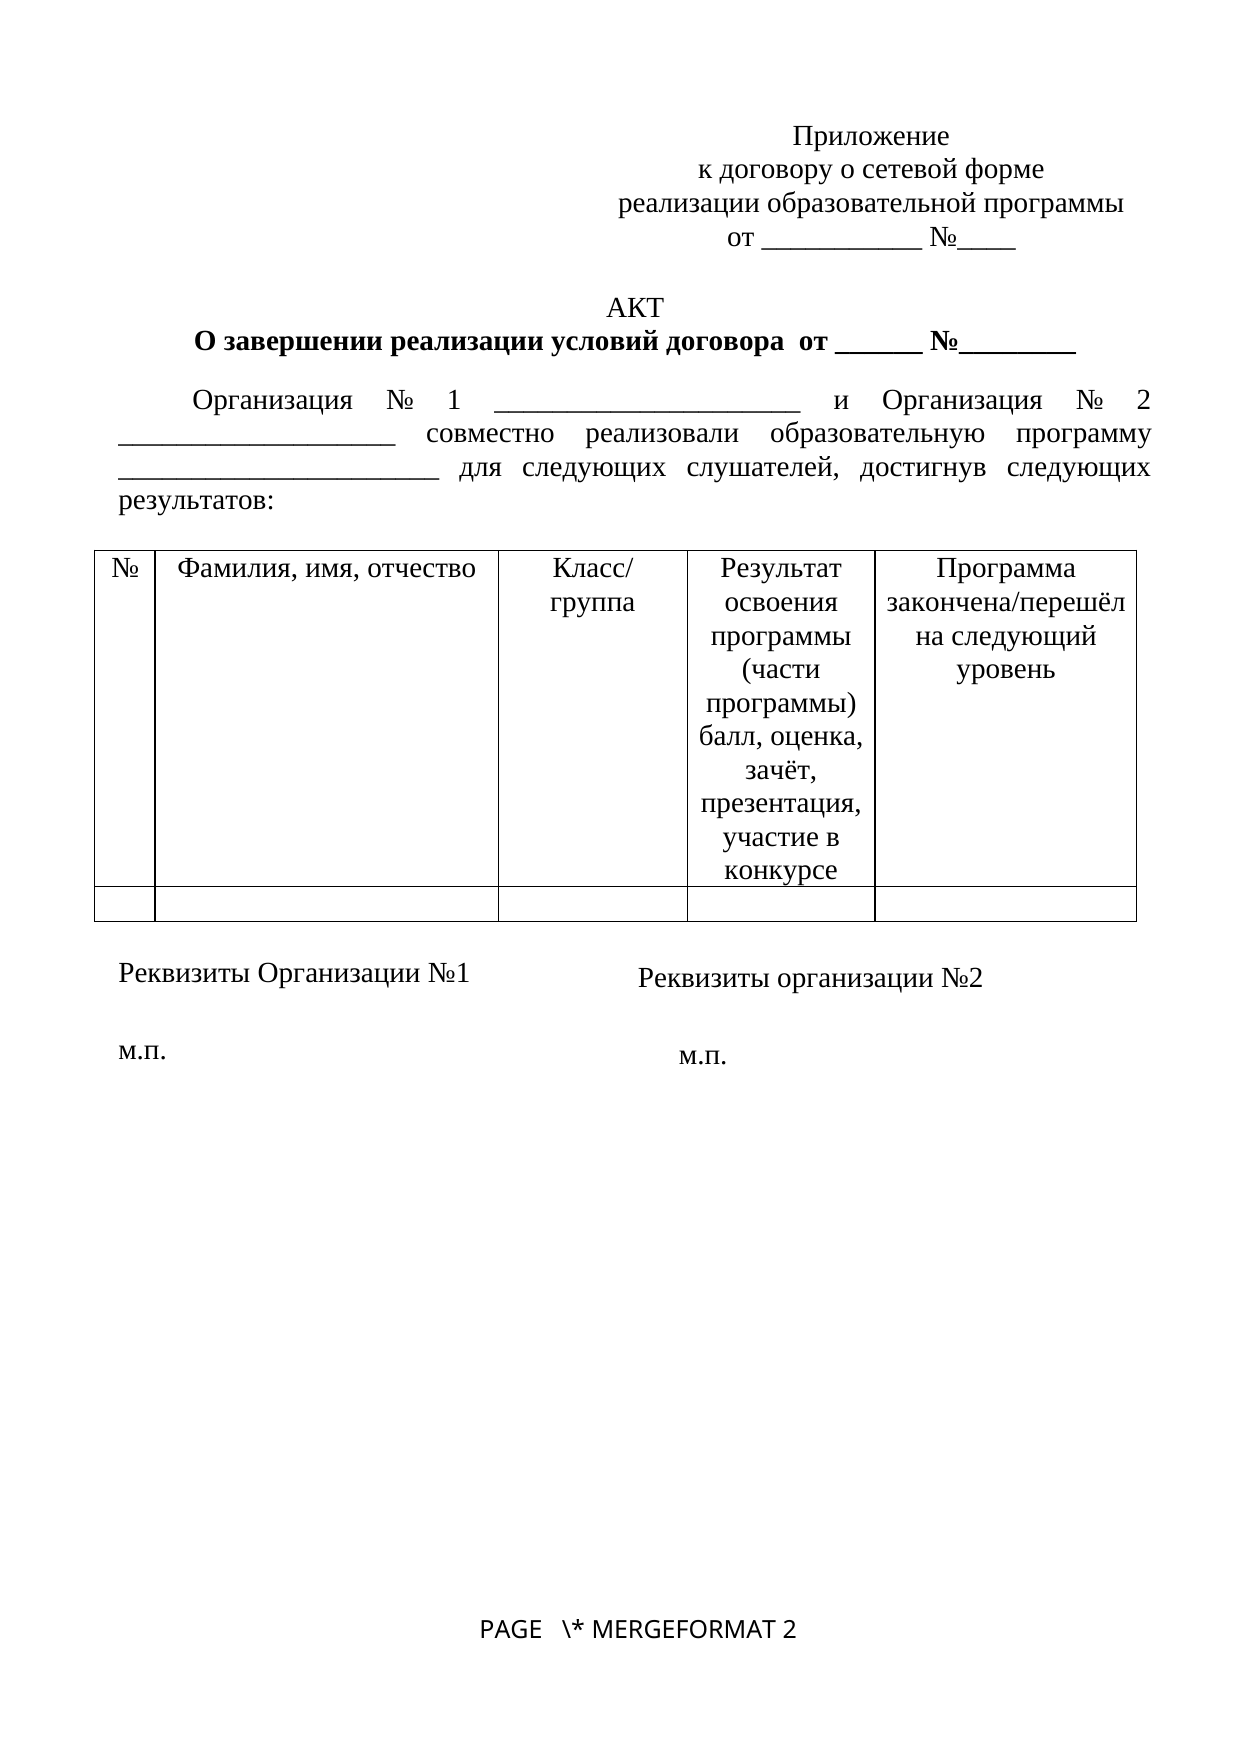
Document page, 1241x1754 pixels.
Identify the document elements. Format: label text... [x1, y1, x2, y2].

table_header Реквизиты Организации №1 м.п. [107, 922, 626, 1075]
text Организация № 1 _____________________ и Организация № 2 ___________________ совместно реализовали образовательную программу ______________________ для следующих слушателей, достигнув следующих результатов: [118, 382, 1152, 516]
table_cell [688, 887, 874, 921]
table_header Класс/группа [499, 551, 687, 886]
text от ___________ №____ [591, 219, 1152, 252]
table_header Программа закончена/перешёл на следующий уровень [876, 551, 1136, 886]
table_header Реквизиты организации №2 м.п. [626, 922, 1152, 1075]
text реализации образовательной программы [591, 185, 1152, 219]
table_cell [499, 887, 687, 921]
table_header Фамилия, имя, отчество [156, 551, 498, 886]
text АКТ [118, 290, 1152, 323]
table_cell [95, 887, 154, 921]
text О завершении реализации условий договора от ______ №________ [118, 323, 1152, 357]
table_header № [95, 551, 154, 886]
table_cell [876, 887, 1136, 921]
text к договору о сетевой форме [591, 152, 1152, 185]
table_header Результат освоения программы (части программы) балл, оценка, зачёт, презентация, участие в конкурсе [688, 551, 874, 886]
table_cell [156, 887, 498, 921]
text Приложение [591, 118, 1152, 152]
